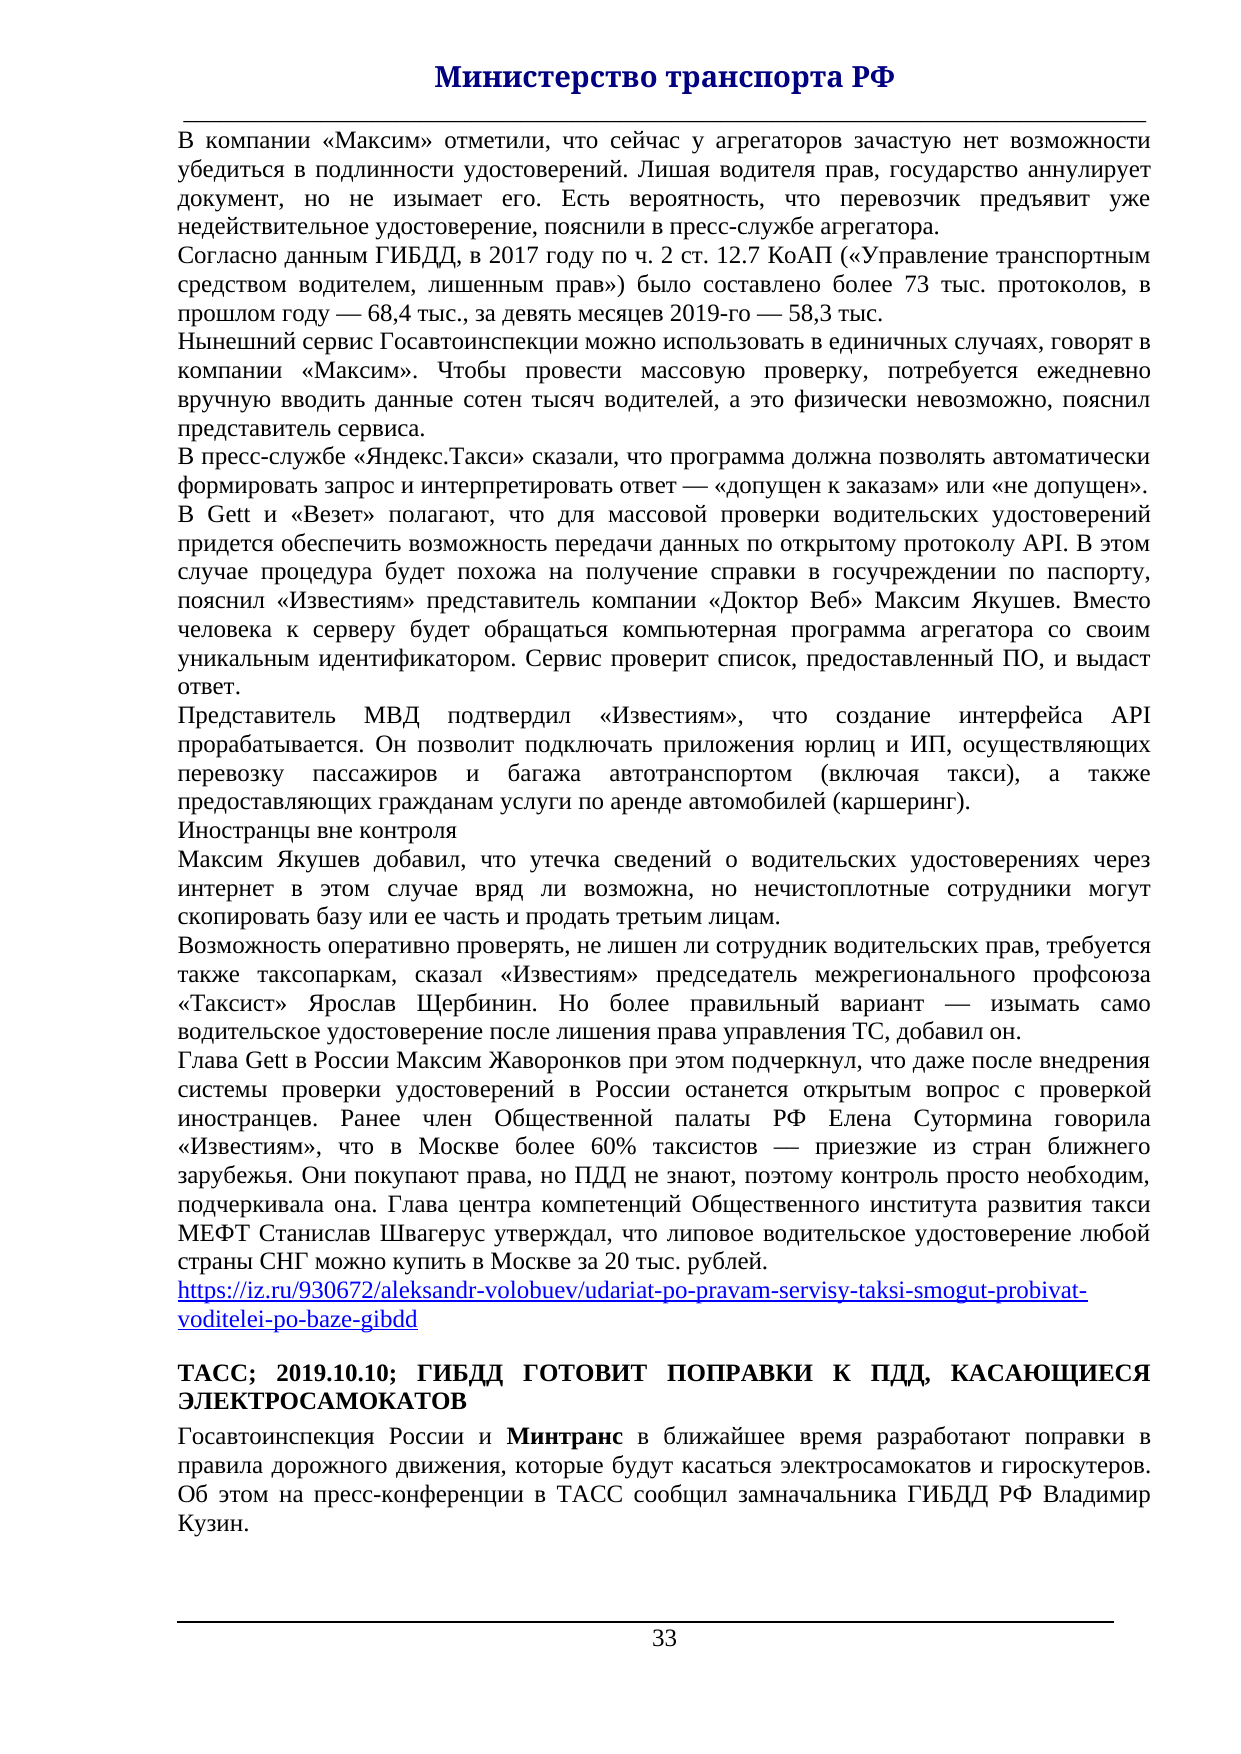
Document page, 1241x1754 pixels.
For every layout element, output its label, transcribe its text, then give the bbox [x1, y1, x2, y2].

text Иностранцы вне контроля [177, 815, 1152, 844]
text Максим Якушев добавил, что утечка сведений о водительских удостоверениях через интернет в этом случае вряд ли возможна, но нечистоплотные сотрудники могут скопировать базу или ее часть и продать третьим лицам. [177, 844, 1152, 930]
text Госавтоинспекция России и Минтранс в ближайшее время разработают поправки в правила дорожного движения, которые будут касаться электросамокатов и гироскутеров. Об этом на пресс-конференции в ТАСС сообщил замначальника ГИБДД РФ Владимир Кузин. [177, 1421, 1152, 1536]
text В Gett и «Везет» полагают, что для массовой проверки водительских удостоверений придется обеспечить возможность передачи данных по открытому протоколу API. В этом случае процедура будет похожа на получение справки в госучреждении по паспорту, пояснил «Известиям» представитель компании «Доктор Веб» Максим Якушев. Вместо человека к серверу будет обращаться компьютерная программа агрегатора со своим уникальным идентификатором. Сервис проверит список, предоставленный ПО, и выдаст ответ. [177, 499, 1152, 700]
text Глава Gett в России Максим Жаворонков при этом подчеркнул, что даже после внедрения системы проверки удостоверений в России останется открытым вопрос с проверкой иностранцев. Ранее член Общественной палаты РФ Елена Сутормина говорила «Известиям», что в Москве более 60% таксистов –– приезжие из стран ближнего зарубежья. Они покупают права, но ПДД не знают, поэтому контроль просто необходим, подчеркивала она. Глава центра компетенций Общественного института развития такси МЕФТ Станислав Швагерус утверждал, что липовое водительское удостоверение любой страны СНГ можно купить в Москве за 20 тыс. рублей. [177, 1045, 1152, 1275]
text Нынешний сервис Госавтоинспекции можно использовать в единичных случаях, говорят в компании «Максим». Чтобы провести массовую проверку, потребуется ежедневно вручную вводить данные сотен тысяч водителей, а это физически невозможно, пояснил представитель сервиса. [177, 326, 1152, 441]
subtitle ТАСС; 2019.10.10; ГИБДД ГОТОВИТ ПОПРАВКИ К ПДД, КАСАЮЩИЕСЯ ЭЛЕКТРОСАМОКАТОВ [177, 1358, 1152, 1415]
text https://iz.ru/930672/aleksandr-volobuev/udariat-po-pravam-servisy-taksi-smogut-probivat-voditelei-po-baze-gibdd [177, 1275, 1152, 1333]
text В пресс-службе «Яндекс.Такси» сказали, что программа должна позволять автоматически формировать запрос и интерпретировать ответ — «допущен к заказам» или «не допущен». [177, 441, 1152, 499]
text Представитель МВД подтвердил «Известиям», что создание интерфейса API прорабатывается. Он позволит подключать приложения юрлиц и ИП, осуществляющих перевозку пассажиров и багажа автотранспортом (включая такси), а также предоставляющих гражданам услуги по аренде автомобилей (каршеринг). [177, 700, 1152, 815]
text Возможность оперативно проверять, не лишен ли сотрудник водительских прав, требуется также таксопаркам, сказал «Известиям» председатель межрегионального профсоюза «Таксист» Ярослав Щербинин. Но более правильный вариант — изымать само водительское удостоверение после лишения права управления ТС, добавил он. [177, 930, 1152, 1045]
text В компании «Максим» отметили, что сейчас у агрегаторов зачастую нет возможности убедиться в подлинности удостоверений. Лишая водителя прав, государство аннулирует документ, но не изымает его. Есть вероятность, что перевозчик предъявит уже недействительное удостоверение, пояснили в пресс-службе агрегатора. [177, 125, 1152, 240]
text Согласно данным ГИБДД, в 2017 году по ч. 2 ст. 12.7 КоАП («Управление транспортным средством водителем, лишенным прав») было составлено более 73 тыс. протоколов, в прошлом году — 68,4 тыс., за девять месяцев 2019-го — 58,3 тыс. [177, 240, 1152, 326]
